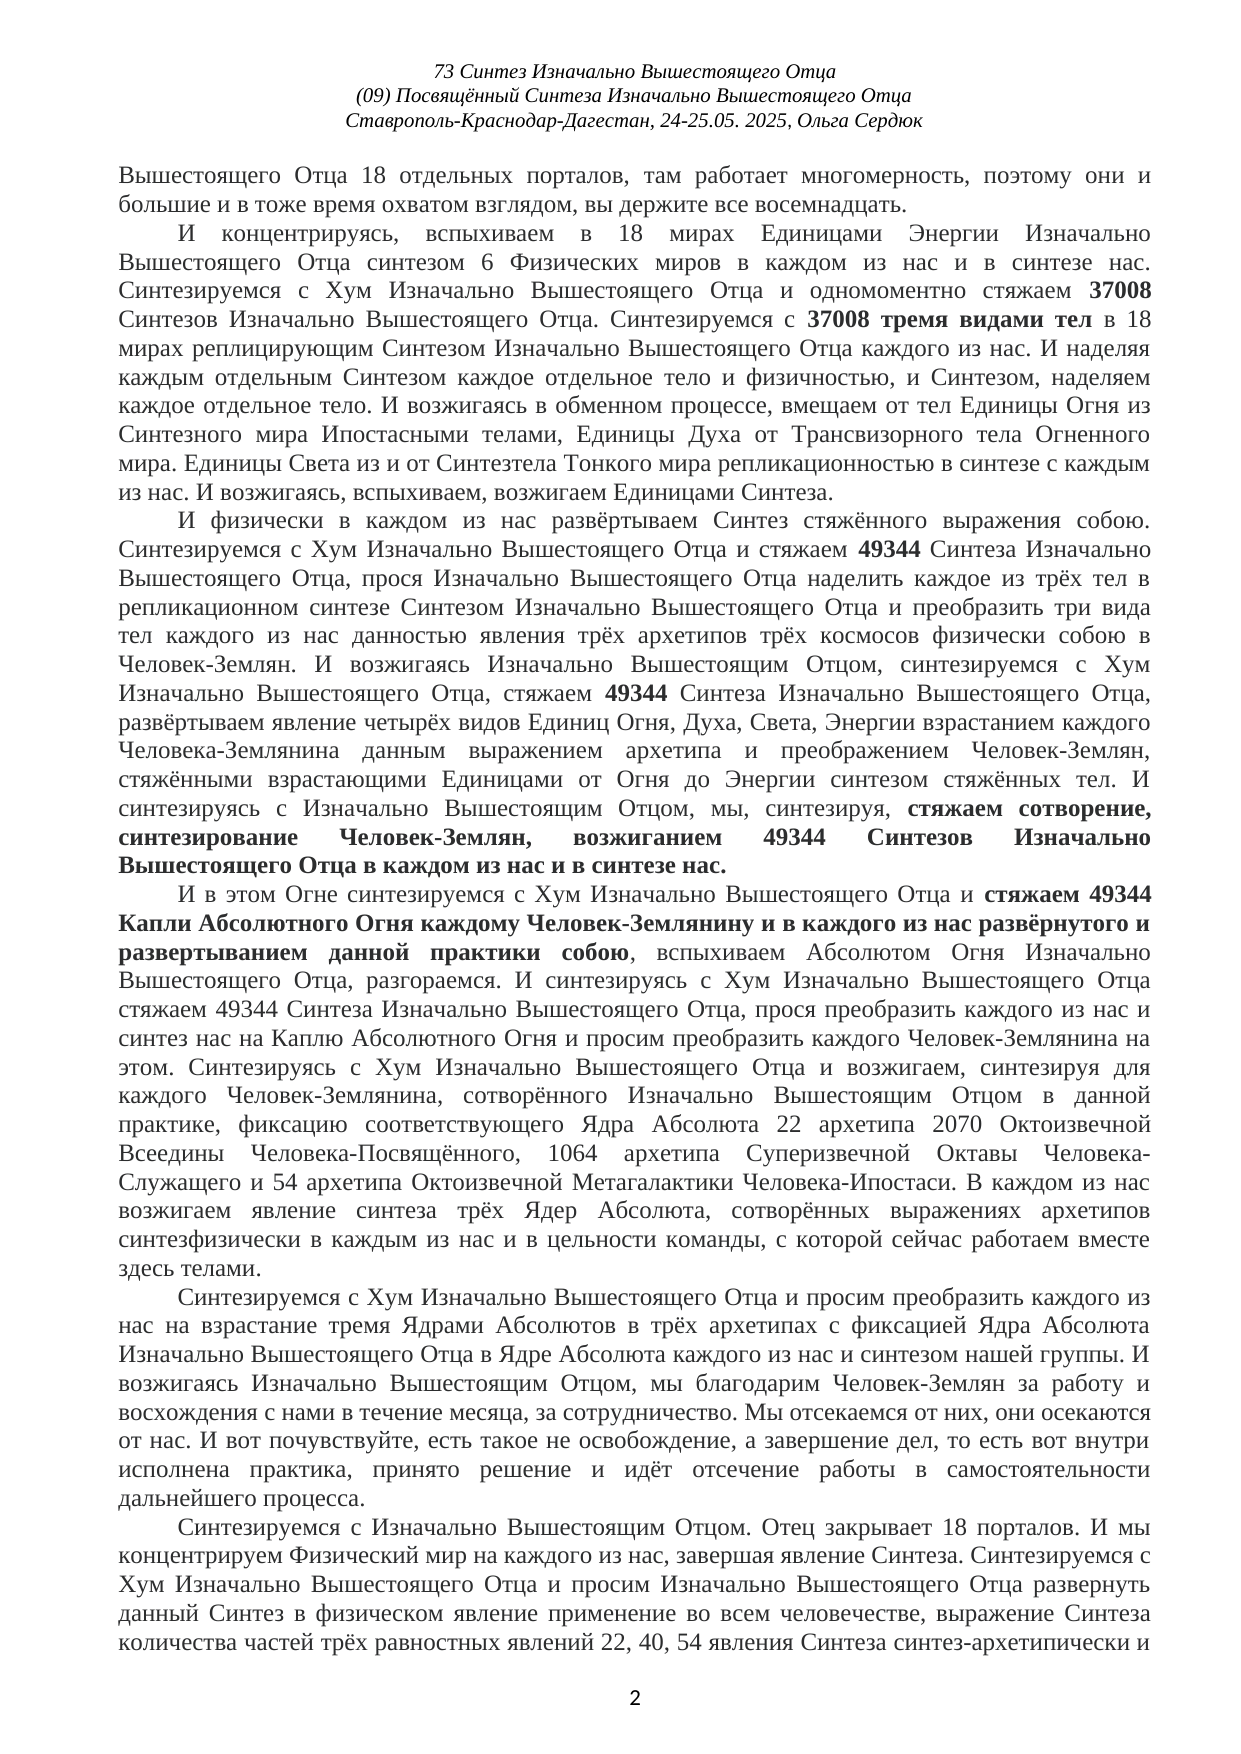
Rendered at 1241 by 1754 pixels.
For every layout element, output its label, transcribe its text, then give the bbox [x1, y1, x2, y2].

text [118, 161, 1152, 218]
text Синтезируемся с Хум Изначально Вышестоящего Отца и просим преобразить каждого из нас на взрастание тремя Ядрами Абсолютов в трёх архетипах с фиксацией Ядра Абсолюта Изначально Вышестоящего Отца в Ядре Абсолюта каждого из нас и синтезом нашей группы. И возжигаясь Изначально Вышестоящим Отцом, мы благодарим Человек-Землян за работу и восхождения с нами в течение месяца, за сотрудничество. Мы отсекаемся от них, они осекаются от нас. И вот почувствуйте, есть такое не освобождение, а завершение дел, то есть вот внутри исполнена практика, принято решение и идёт отсечение работы в самостоятельности дальнейшего процесса. [118, 1282, 1152, 1512]
text И концентрируясь, вспыхиваем в 18 мирах Единицами Энергии Изначально Вышестоящего Отца синтезом 6 Физических миров в каждом из нас и в синтезе нас. Синтезируемся с Хум Изначально Вышестоящего Отца и одномоментно стяжаем 37008 Синтезов Изначально Вышестоящего Отца. Синтезируемся с 37008 тремя видами тел в 18 мирах реплицирующим Синтезом Изначально Вышестоящего Отца каждого из нас. И наделяя каждым отдельным Синтезом каждое отдельное тело и физичностью, и Синтезом, наделяем каждое отдельное тело. И возжигаясь в обменном процессе, вмещаем от тел Единицы Огня из Синтезного мира Ипостасными телами, Единицы Духа от Трансвизорного тела Огненного мира. Единицы Света из и от Синтезтела Тонкого мира репликационностью в синтезе с каждым из нас. И возжигаясь, вспыхиваем, возжигаем Единицами Синтеза. [118, 218, 1152, 506]
text И в этом Огне синтезируемся с Хум Изначально Вышестоящего Отца и стяжаем 49344 Капли Абсолютного Огня каждому Человек-Землянину и в каждого из нас развёрнутого и развертыванием данной практики собою, вспыхиваем Абсолютом Огня Изначально Вышестоящего Отца, разгораемся. И синтезируясь с Хум Изначально Вышестоящего Отца стяжаем 49344 Синтеза Изначально Вышестоящего Отца, прося преобразить каждого из нас и синтез нас на Каплю Абсолютного Огня и просим преобразить каждого Человек-Землянина на этом. Синтезируясь с Хум Изначально Вышестоящего Отца и возжигаем, синтезируя для каждого Человек-Землянина, сотворённого Изначально Вышестоящим Отцом в данной практике, фиксацию соответствующего Ядра Абсолюта 22 архетипа 2070 Октоизвечной Всеедины Человека-Посвящённого, 1064 архетипа Суперизвечной Октавы Человека-Служащего и 54 архетипа Октоизвечной Метагалактики Человека-Ипостаси. В каждом из нас возжигаем явление синтеза трёх Ядер Абсолюта, сотворённых выражениях архетипов синтезфизически в каждым из нас и в цельности команды, с которой сейчас работаем вместе здесь телами. [118, 879, 1152, 1282]
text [118, 1512, 1152, 1656]
text И физически в каждом из нас развёртываем Синтез стяжённого выражения собою. Синтезируемся с Хум Изначально Вышестоящего Отца и стяжаем 49344 Синтеза Изначально Вышестоящего Отца, прося Изначально Вышестоящего Отца наделить каждое из трёх тел в репликационном синтезе Синтезом Изначально Вышестоящего Отца и преобразить три вида тел каждого из нас данностью явления трёх архетипов трёх космосов физически собою в Человек-Землян. И возжигаясь Изначально Вышестоящим Отцом, синтезируемся с Хум Изначально Вышестоящего Отца, стяжаем 49344 Синтеза Изначально Вышестоящего Отца, развёртываем явление четырёх видов Единиц Огня, Духа, Света, Энергии взрастанием каждого Человека-Землянина данным выражением архетипа и преображением Человек-Землян, стяжёнными взрастающими Единицами от Огня до Энергии синтезом стяжённых тел. И синтезируясь с Изначально Вышестоящим Отцом, мы, синтезируя, стяжаем сотворение, синтезирование Человек-Землян, возжиганием 49344 Синтезов Изначально Вышестоящего Отца в каждом из нас и в синтезе нас. [118, 506, 1152, 879]
